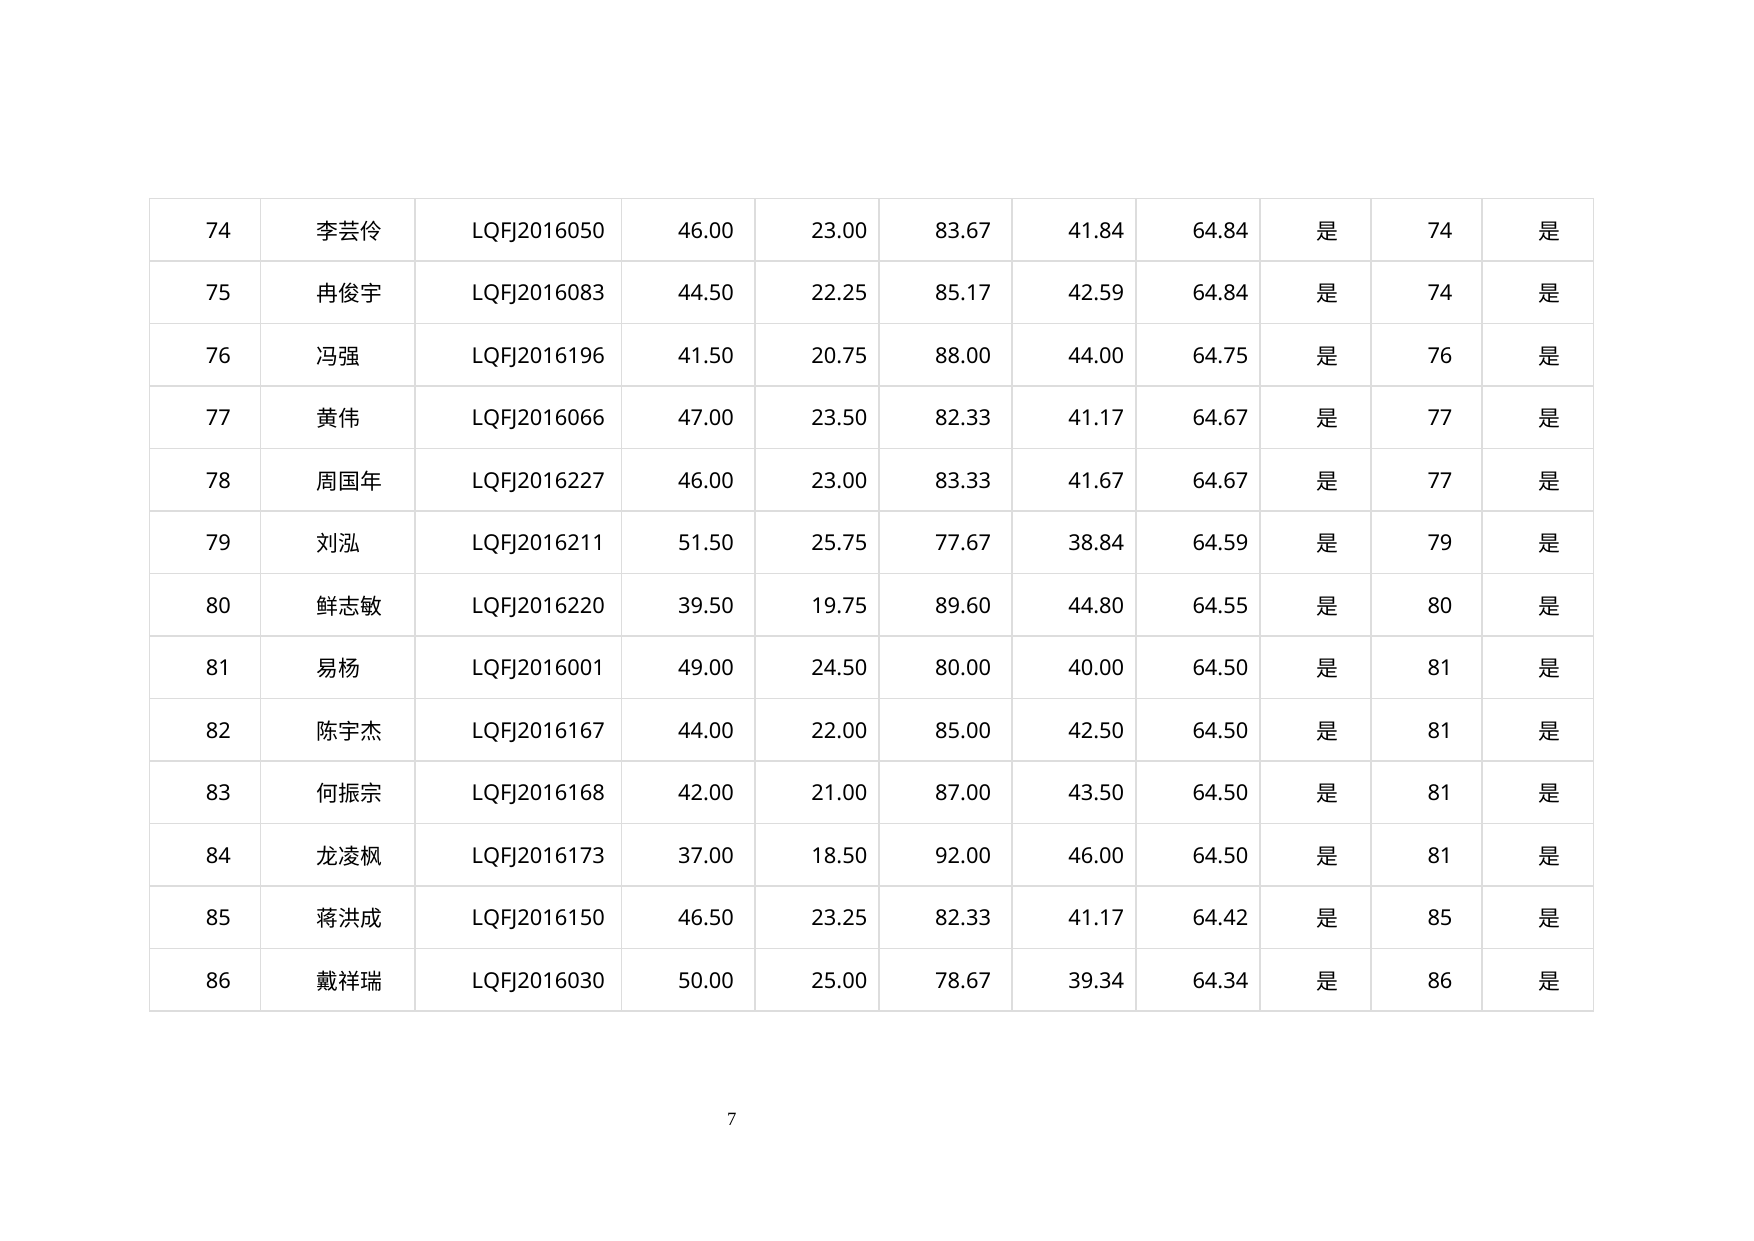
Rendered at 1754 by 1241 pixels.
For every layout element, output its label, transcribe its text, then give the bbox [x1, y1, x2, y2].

table_cell 79 [150, 512, 260, 573]
table_cell 41.67 [1013, 449, 1135, 510]
table_cell 76 [1372, 324, 1481, 385]
table_cell 是 [1261, 887, 1370, 948]
table_cell 蒋洪成 [261, 887, 414, 948]
table_cell 是 [1261, 262, 1370, 323]
table_cell 是 [1483, 699, 1593, 760]
table_cell 64.84 [1137, 262, 1259, 323]
table_cell 86 [1372, 949, 1481, 1010]
table_cell 37.00 [622, 824, 754, 885]
table_cell 64.34 [1137, 949, 1259, 1010]
table_cell 冯强 [261, 324, 414, 385]
table_cell 50.00 [622, 949, 754, 1010]
table_cell 25.00 [756, 949, 878, 1010]
table_cell 是 [1261, 324, 1370, 385]
table_cell 是 [1483, 887, 1593, 948]
table_cell LQFJ2016167 [416, 699, 621, 760]
table_cell 76 [150, 324, 260, 385]
table_cell 44.80 [1013, 574, 1135, 635]
table_cell 42.59 [1013, 262, 1135, 323]
table_cell 82 [150, 699, 260, 760]
table_cell 是 [1261, 199, 1370, 260]
table_cell 64.42 [1137, 887, 1259, 948]
table_cell 85.00 [880, 699, 1011, 760]
table_cell 是 [1261, 387, 1370, 448]
table_cell 23.50 [756, 387, 878, 448]
table_cell 38.84 [1013, 512, 1135, 573]
table_cell 47.00 [622, 387, 754, 448]
table_cell 戴祥瑞 [261, 949, 414, 1010]
table_cell 是 [1483, 387, 1593, 448]
table_cell 是 [1483, 637, 1593, 698]
table_cell 81 [1372, 762, 1481, 823]
table_cell 22.25 [756, 262, 878, 323]
table_cell 41.17 [1013, 887, 1135, 948]
table_cell 40.00 [1013, 637, 1135, 698]
table_cell 49.00 [622, 637, 754, 698]
table_cell 46.00 [622, 199, 754, 260]
table_cell 39.34 [1013, 949, 1135, 1010]
table_cell 84 [150, 824, 260, 885]
table_cell 81 [1372, 699, 1481, 760]
table_cell 44.00 [622, 699, 754, 760]
table_cell 64.50 [1137, 762, 1259, 823]
table_cell 是 [1483, 449, 1593, 510]
table_cell 是 [1261, 574, 1370, 635]
table_cell 是 [1483, 574, 1593, 635]
table_cell 18.50 [756, 824, 878, 885]
table_cell 64.84 [1137, 199, 1259, 260]
table_cell 是 [1261, 637, 1370, 698]
table_cell 46.50 [622, 887, 754, 948]
table_cell LQFJ2016001 [416, 637, 621, 698]
table_cell LQFJ2016050 [416, 199, 621, 260]
table_cell 刘泓 [261, 512, 414, 573]
table_cell 46.00 [622, 449, 754, 510]
table_cell LQFJ2016196 [416, 324, 621, 385]
table_cell 64.50 [1137, 699, 1259, 760]
table_cell 75 [150, 262, 260, 323]
table_cell LQFJ2016083 [416, 262, 621, 323]
table_cell 22.00 [756, 699, 878, 760]
table_cell 是 [1261, 512, 1370, 573]
table_cell 92.00 [880, 824, 1011, 885]
table_cell 82.33 [880, 887, 1011, 948]
table_cell 87.00 [880, 762, 1011, 823]
table_cell LQFJ2016168 [416, 762, 621, 823]
table_cell 19.75 [756, 574, 878, 635]
table_cell 78.67 [880, 949, 1011, 1010]
table_cell 85 [1372, 887, 1481, 948]
table_cell 83.67 [880, 199, 1011, 260]
table_cell 83 [150, 762, 260, 823]
table_cell 冉俊宇 [261, 262, 414, 323]
table_cell 64.50 [1137, 824, 1259, 885]
table_cell 是 [1261, 762, 1370, 823]
table_cell 83.33 [880, 449, 1011, 510]
table_cell 易杨 [261, 637, 414, 698]
table_cell 25.75 [756, 512, 878, 573]
table_cell 周国年 [261, 449, 414, 510]
table_cell 是 [1483, 512, 1593, 573]
table_cell LQFJ2016173 [416, 824, 621, 885]
table_cell 是 [1483, 199, 1593, 260]
table_cell 44.00 [1013, 324, 1135, 385]
table_cell 44.50 [622, 262, 754, 323]
table_cell 46.00 [1013, 824, 1135, 885]
table_cell 陈宇杰 [261, 699, 414, 760]
table_cell 是 [1483, 949, 1593, 1010]
table_cell 龙凌枫 [261, 824, 414, 885]
table_cell 74 [1372, 199, 1481, 260]
table_cell LQFJ2016220 [416, 574, 621, 635]
table_cell 77.67 [880, 512, 1011, 573]
table_cell 42.50 [1013, 699, 1135, 760]
table_cell LQFJ2016211 [416, 512, 621, 573]
table_cell 是 [1261, 824, 1370, 885]
table_cell 是 [1483, 762, 1593, 823]
table_cell 89.60 [880, 574, 1011, 635]
table_cell 是 [1483, 824, 1593, 885]
table_cell 81 [1372, 637, 1481, 698]
table_cell 23.00 [756, 199, 878, 260]
table_cell 是 [1261, 449, 1370, 510]
table_cell 21.00 [756, 762, 878, 823]
table_cell 86 [150, 949, 260, 1010]
table_cell 黄伟 [261, 387, 414, 448]
table_cell 88.00 [880, 324, 1011, 385]
table_cell LQFJ2016066 [416, 387, 621, 448]
table_cell 41.84 [1013, 199, 1135, 260]
table_cell 24.50 [756, 637, 878, 698]
table_cell 81 [150, 637, 260, 698]
table_cell 是 [1261, 949, 1370, 1010]
table_cell LQFJ2016150 [416, 887, 621, 948]
table_cell 80 [150, 574, 260, 635]
table_cell 23.00 [756, 449, 878, 510]
table_cell 77 [1372, 449, 1481, 510]
table_cell 77 [150, 387, 260, 448]
table_cell 43.50 [1013, 762, 1135, 823]
table_cell 是 [1483, 324, 1593, 385]
table_cell 80.00 [880, 637, 1011, 698]
table_cell 64.50 [1137, 637, 1259, 698]
table_cell 79 [1372, 512, 1481, 573]
table_cell 81 [1372, 824, 1481, 885]
table_cell 23.25 [756, 887, 878, 948]
table_cell 41.50 [622, 324, 754, 385]
table_cell 李芸伶 [261, 199, 414, 260]
table_cell 64.67 [1137, 449, 1259, 510]
table_cell 85 [150, 887, 260, 948]
table_cell 77 [1372, 387, 1481, 448]
table_cell 是 [1483, 262, 1593, 323]
table_cell 74 [1372, 262, 1481, 323]
table_cell 80 [1372, 574, 1481, 635]
table_cell 64.55 [1137, 574, 1259, 635]
table_cell LQFJ2016227 [416, 449, 621, 510]
table_cell 64.67 [1137, 387, 1259, 448]
table_cell 82.33 [880, 387, 1011, 448]
table_cell 78 [150, 449, 260, 510]
table_cell 64.75 [1137, 324, 1259, 385]
table_cell 是 [1261, 699, 1370, 760]
table_cell 51.50 [622, 512, 754, 573]
table_cell LQFJ2016030 [416, 949, 621, 1010]
table_cell 74 [150, 199, 260, 260]
table_cell 20.75 [756, 324, 878, 385]
table_cell 39.50 [622, 574, 754, 635]
table_cell 64.59 [1137, 512, 1259, 573]
table_cell 鲜志敏 [261, 574, 414, 635]
table_cell 42.00 [622, 762, 754, 823]
table_cell 何振宗 [261, 762, 414, 823]
table_cell 85.17 [880, 262, 1011, 323]
table_cell 41.17 [1013, 387, 1135, 448]
